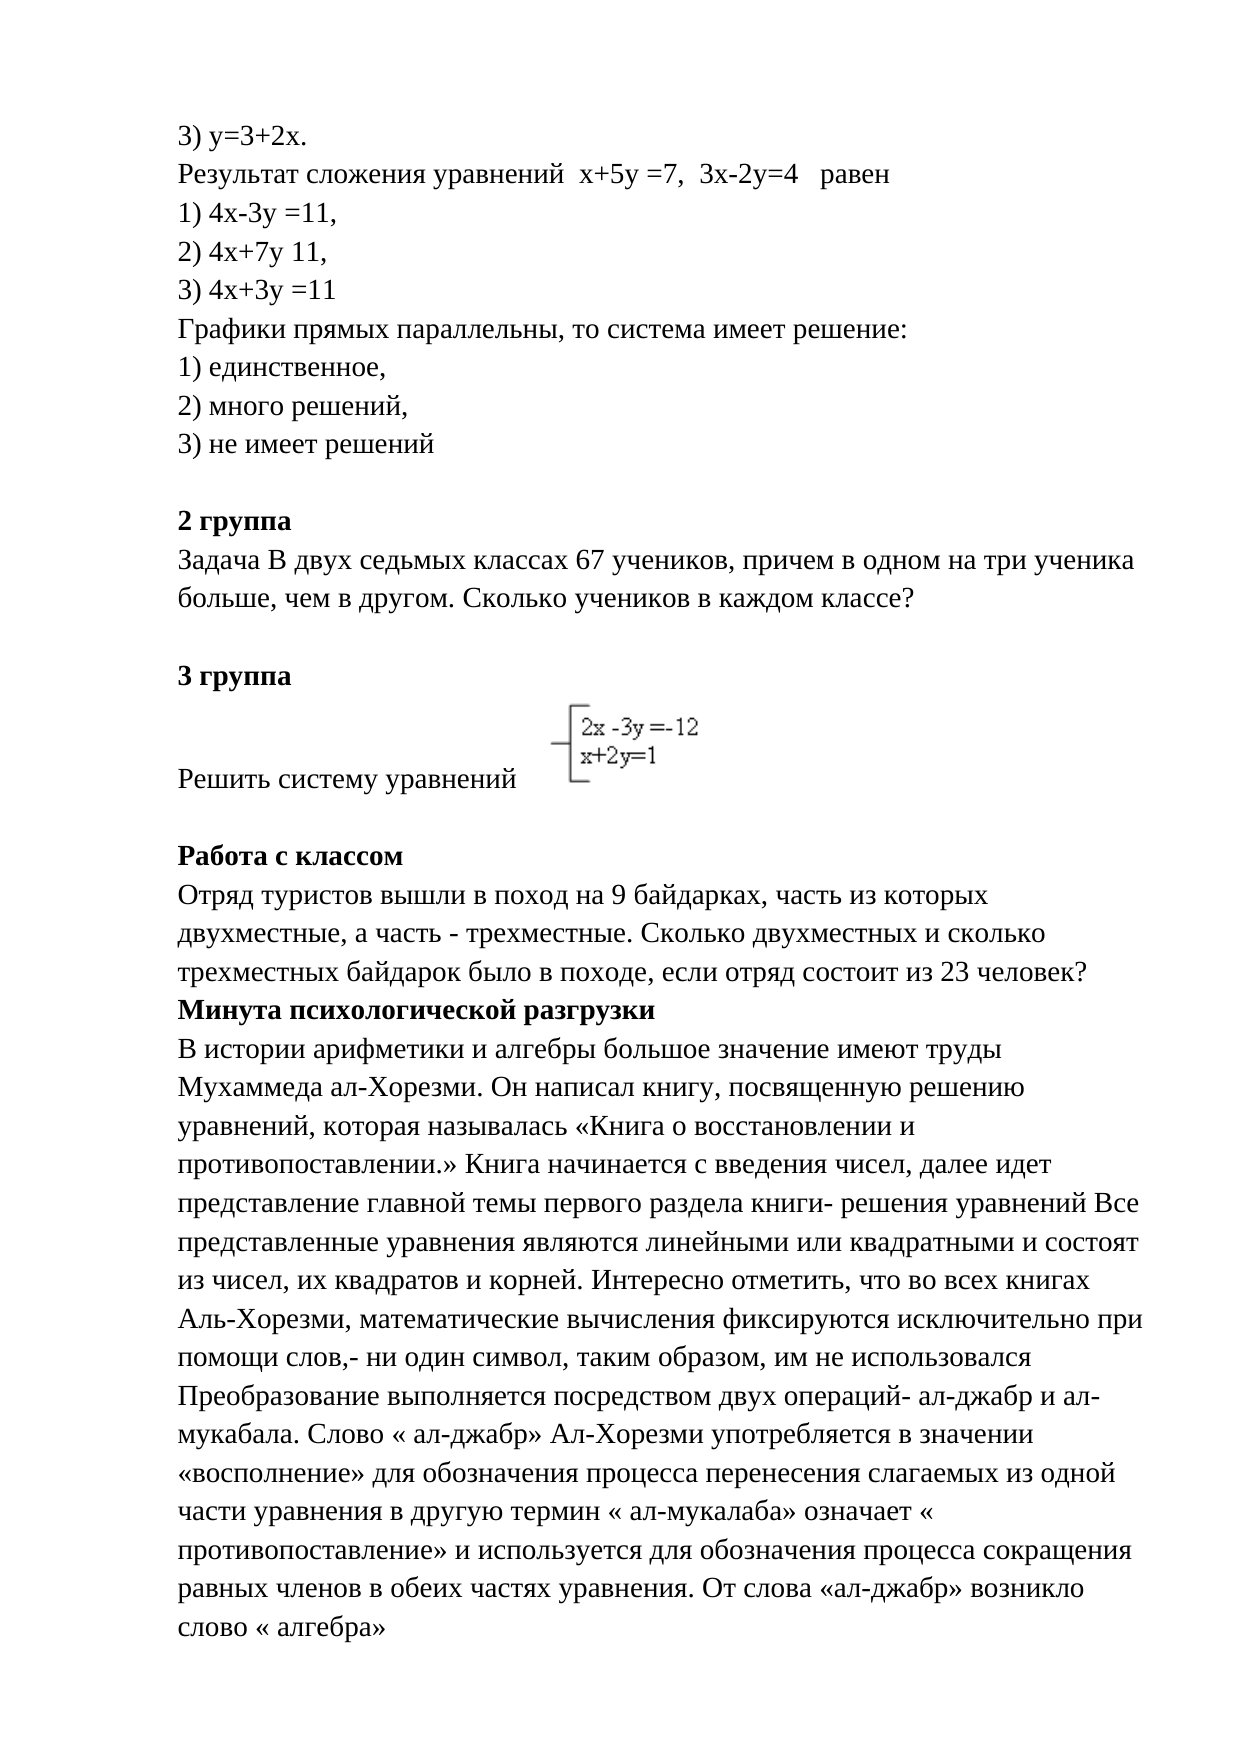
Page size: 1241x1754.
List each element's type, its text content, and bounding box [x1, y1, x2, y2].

picture [545, 696, 704, 789]
text 3) 4х+3у =11 [177, 272, 1152, 306]
text Результат сложения уравнений х+5у =7, 3х-2у=4 равен [177, 157, 1152, 190]
text 3 группа [177, 658, 1152, 691]
text Графики прямых параллельны, то система имеет решение: [177, 311, 1152, 344]
text 1) 4х-3у =11, [177, 195, 1152, 229]
text Работа с классом [177, 838, 1152, 872]
text Минута психологической разгрузки [177, 992, 1152, 1026]
text 3) не имеет решений [177, 426, 1152, 460]
text Отряд туристов вышли в поход на 9 байдарках, часть из которых двухместные, а часть - трехместные. Сколько двухместных и сколько трехместных байдарок было в походе, если отряд состоит из 23 человек? [177, 877, 1152, 987]
text 2) 4х+7у 11, [177, 234, 1152, 267]
text В истории арифметики и алгебры большое значение имеют труды Мухаммеда ал-Хорезми. Он написал книгу, посвященную решению уравнений, которая называлась «Книга о восстановлении и противопоставлении.» Книга начинается с введения чисел, далее идет представление главной темы первого раздела книги- решения уравнений Все представленные уравнения являются линейными или квадратными и состоят из чисел, их квадратов и корней. Интересно отметить, что во всех книгах Аль-Хорезми, математические вычисления фиксируются исключительно при помощи слов,- ни один символ, таким образом, им не использовался Преобразование выполняется посредством двух операций- ал-джабр и ал- мукабала. Слово « ал-джабр» Ал-Хорезми употребляется в значении «восполнение» для обозначения процесса перенесения слагаемых из одной части уравнения в другую термин « ал-мукалаба» означает « противопоставление» и используется для обозначения процесса сокращения равных членов в обеих частях уравнения. От слова «ал-джабр» возникло слово « алгебра» [177, 1031, 1152, 1643]
text 1) единственное, [177, 349, 1152, 383]
text Решить систему уравнений [177, 696, 1152, 795]
text 3) у=3+2х. [177, 118, 1152, 152]
text 2) много решений, [177, 388, 1152, 421]
text 2 группа [177, 503, 1152, 537]
text Задача В двух седьмых классах 67 учеников, причем в одном на три ученика больше, чем в другом. Сколько учеников в каждом классе? [177, 542, 1152, 614]
